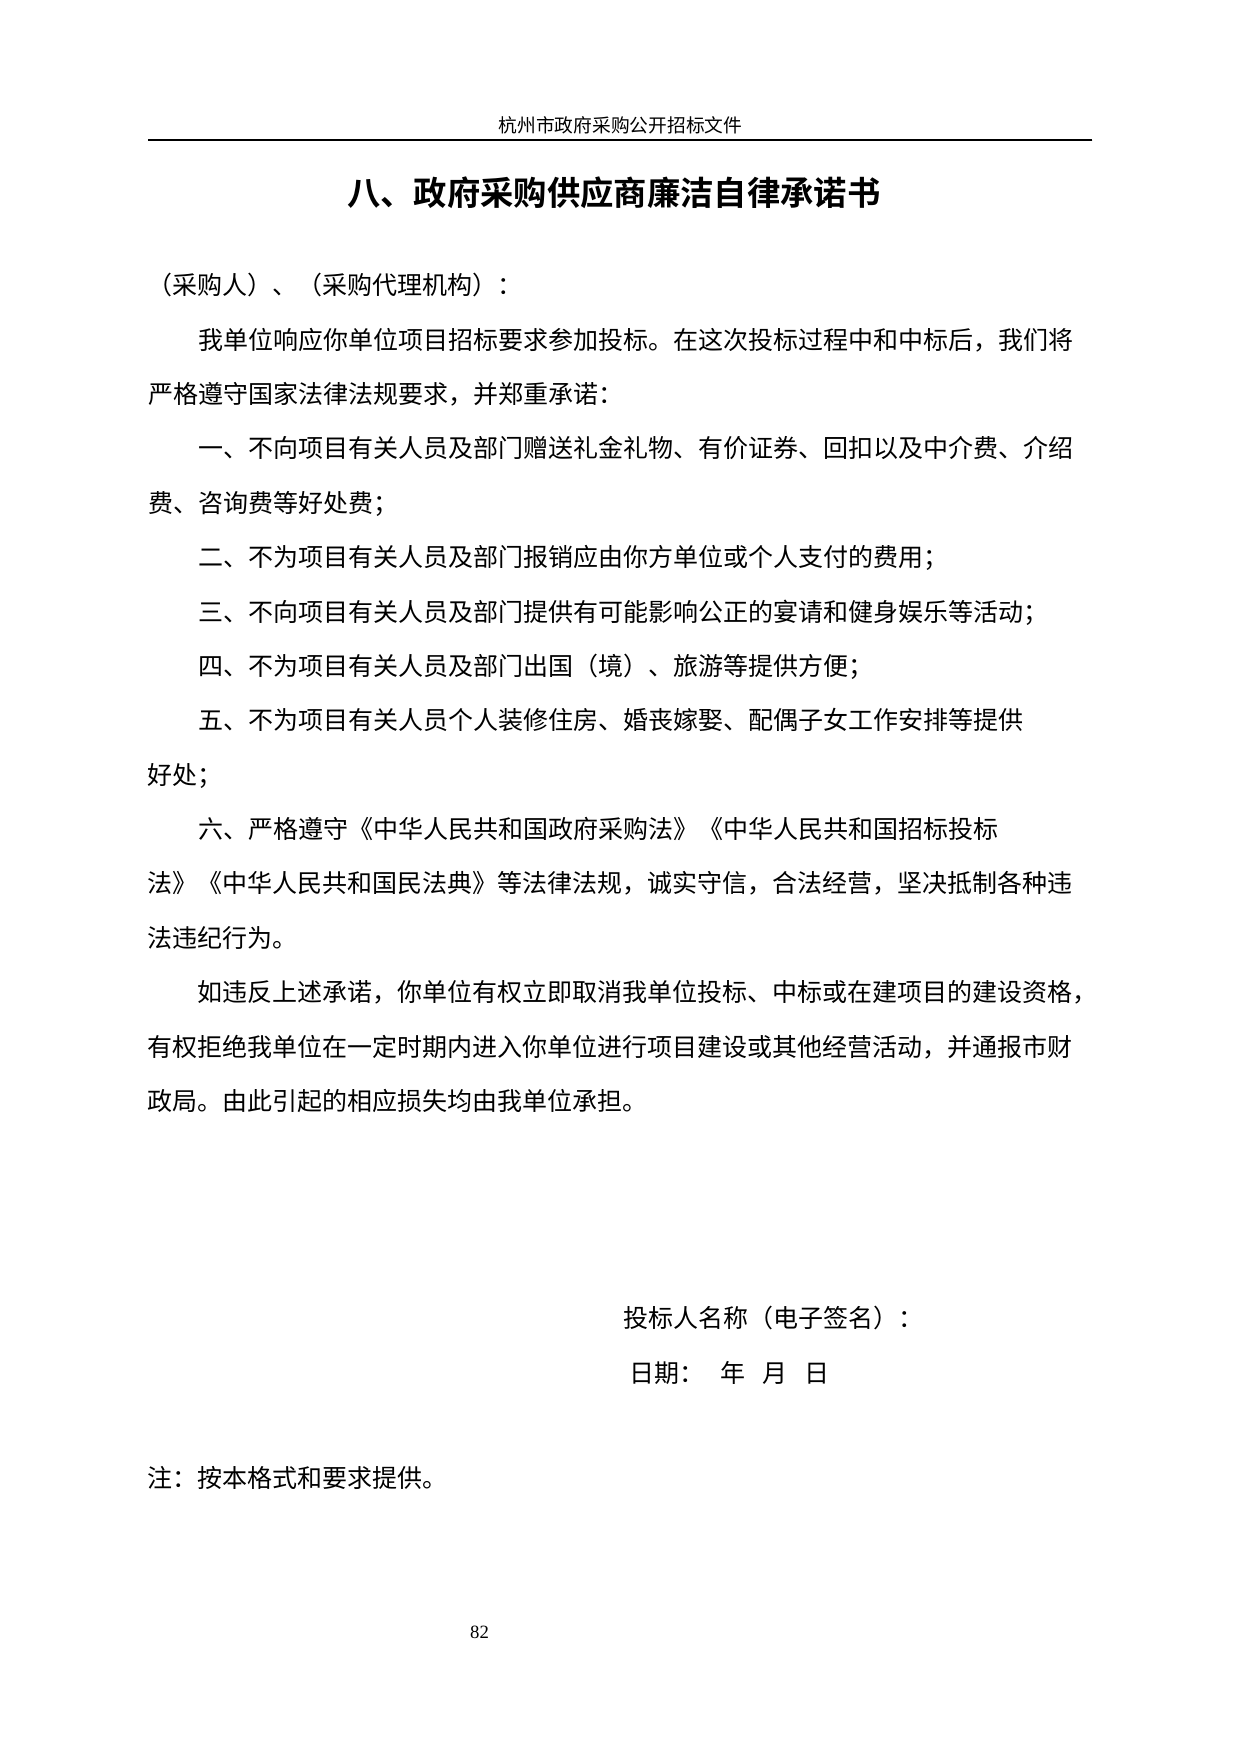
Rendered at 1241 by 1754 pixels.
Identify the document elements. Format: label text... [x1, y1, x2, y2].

text 一、不向项目有关人员及部门赠送礼金礼物、有价证券、回扣以及中介费、介绍费、咨询费等好处费； [148, 429, 1092, 519]
text 六、严格遵守《中华人民共和国政府采购法》《中华人民共和国招标投标 [198, 809, 1092, 846]
text 八、政府采购供应商廉洁自律承诺书 [148, 167, 1092, 215]
text 四、不为项目有关人员及部门出国（境）、旅游等提供方便； [148, 646, 1092, 683]
text 我单位响应你单位项目招标要求参加投标。在这次投标过程中和中标后，我们将严格遵守国家法律法规要求，并郑重承诺： [148, 320, 1092, 411]
text 投标人名称（电子签名）： [148, 1299, 976, 1335]
text 日期： 年 月 日 [629, 1353, 1092, 1389]
text 注：按本格式和要求提供。 [148, 1459, 1049, 1495]
text 如违反上述承诺，你单位有权立即取消我单位投标、中标或在建项目的建设资格，有权拒绝我单位在一定时期内进入你单位进行项目建设或其他经营活动，并通报市财政局。由此引起的相应损失均由我单位承担。 [148, 973, 1092, 1118]
text （采购人）、（采购代理机构）： [148, 266, 1092, 302]
text 法》《中华人民共和国民法典》等法律法规，诚实守信，合法经营，坚决抵制各种违法违纪行为。 [148, 864, 1092, 954]
text 三、不向项目有关人员及部门提供有可能影响公正的宴请和健身娱乐等活动； [148, 592, 1092, 628]
text 五、不为项目有关人员个人装修住房、婚丧嫁娶、配偶子女工作安排等提供 [198, 701, 1092, 737]
text 二、不为项目有关人员及部门报销应由你方单位或个人支付的费用； [148, 538, 1092, 574]
text 好处； [148, 755, 1092, 791]
